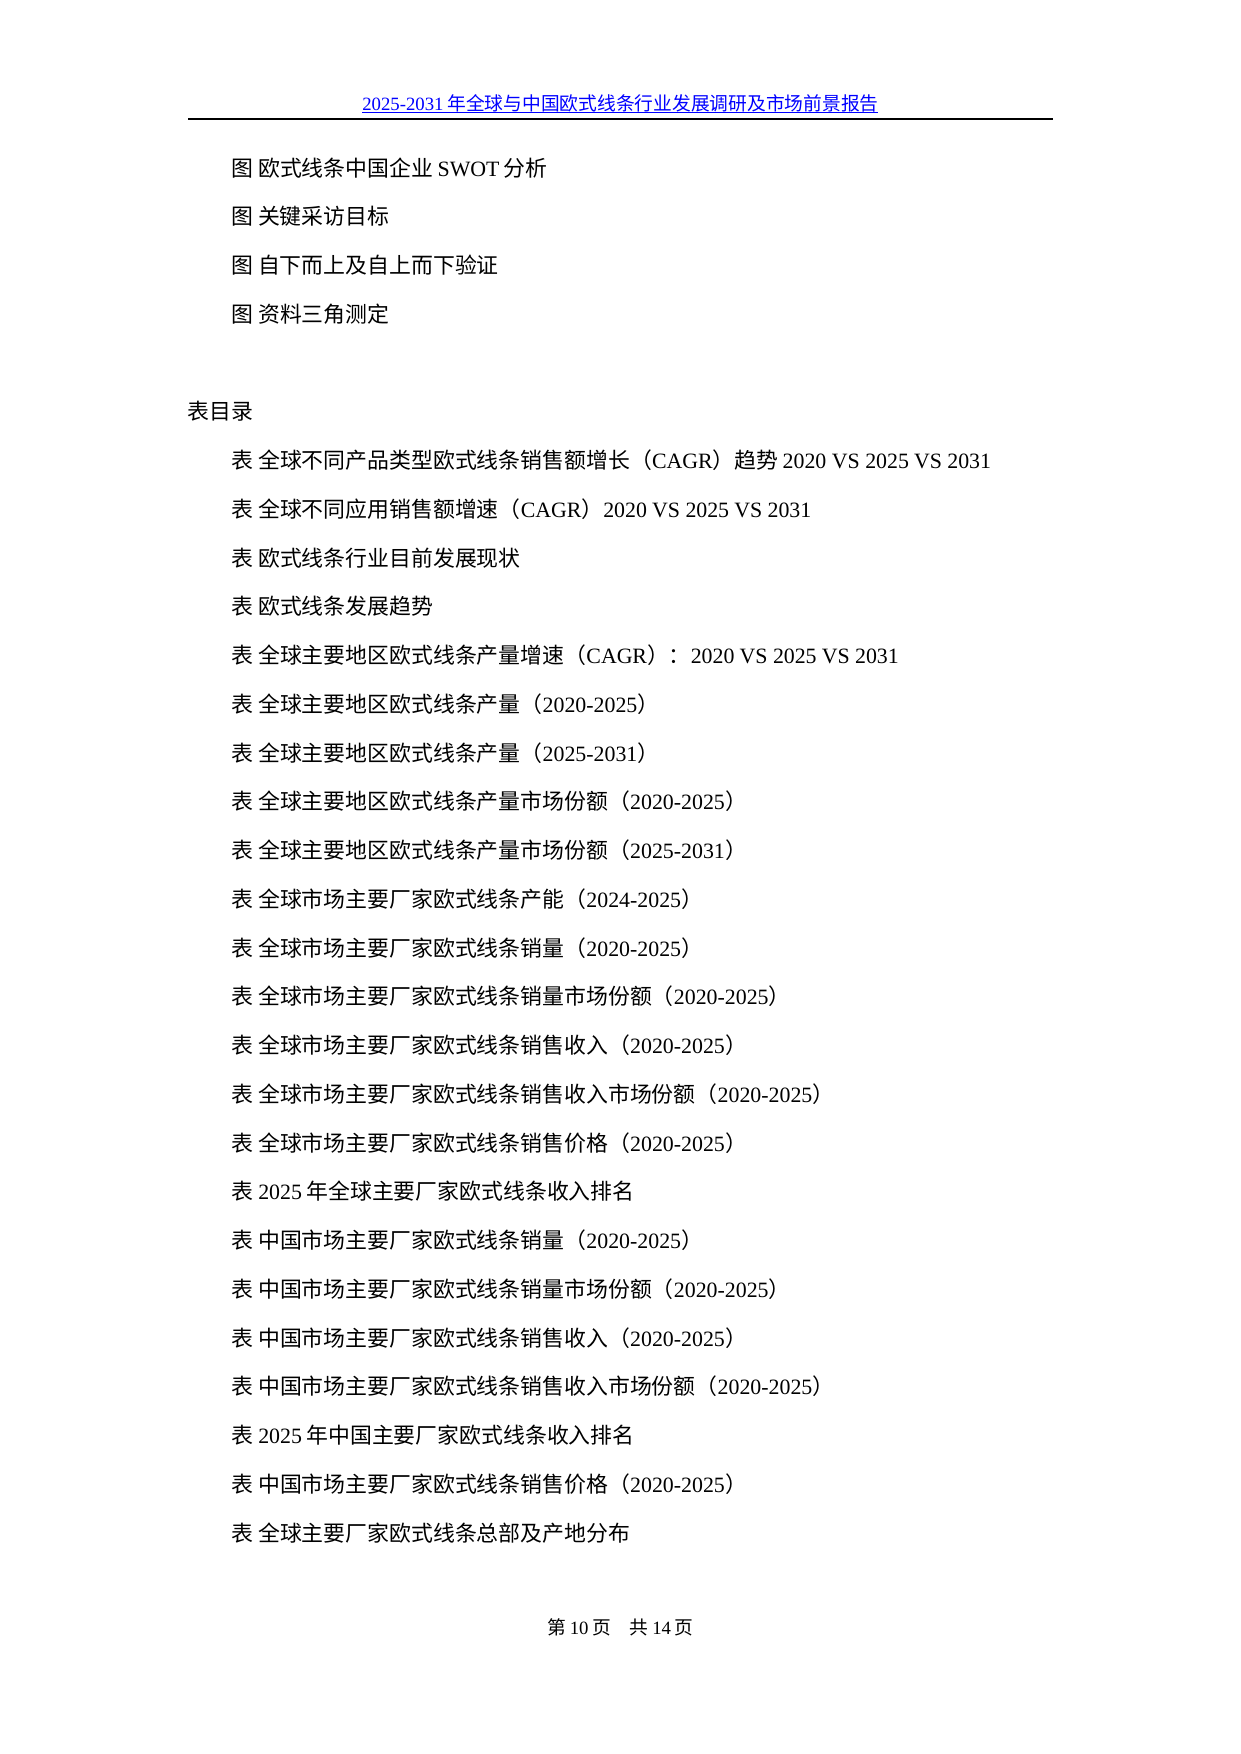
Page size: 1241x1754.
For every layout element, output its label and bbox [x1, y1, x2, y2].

text [187, 150, 1053, 1548]
